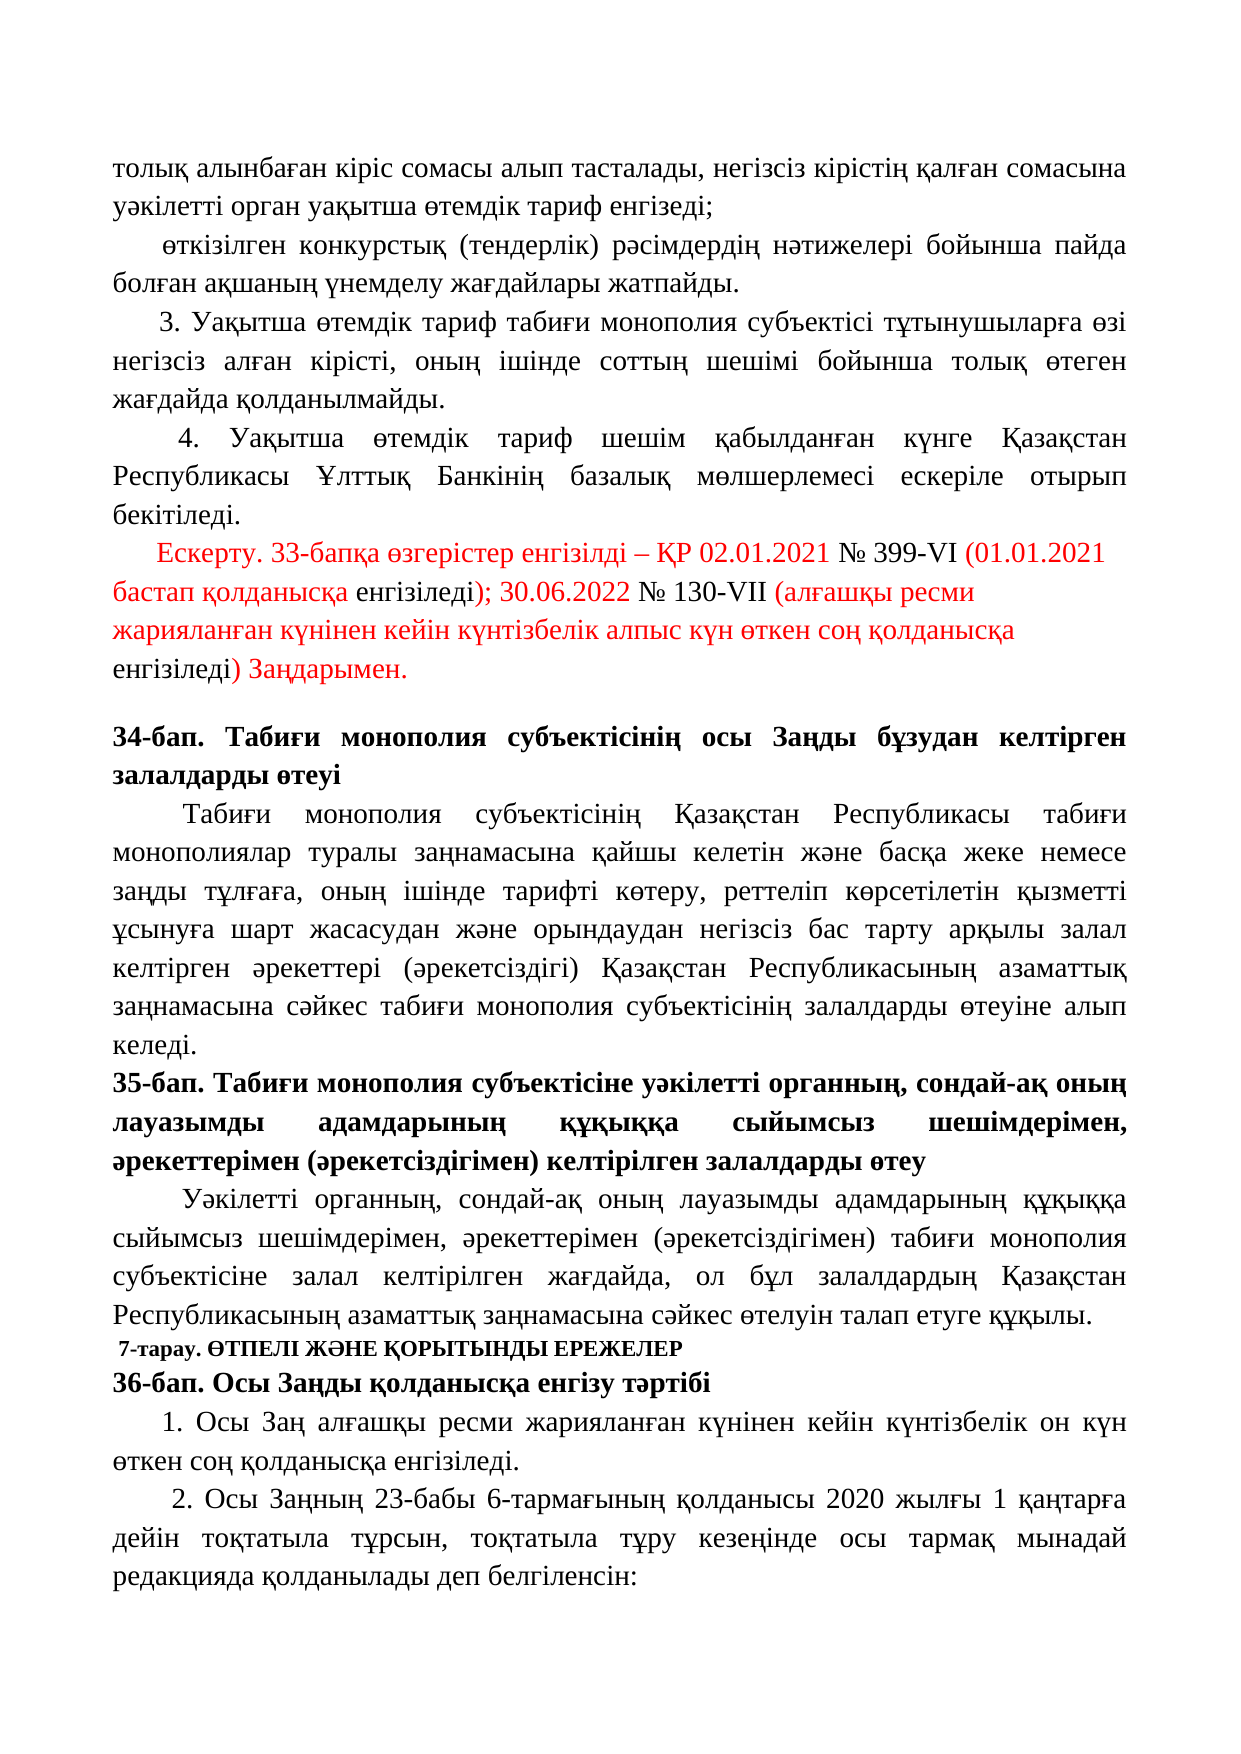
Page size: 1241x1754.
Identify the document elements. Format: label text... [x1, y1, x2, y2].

text 2. Осы Заңның 23-бабы 6-тармағының қолданысы 2020 жылғы 1 қаңтарға дейін тоқтатыла тұрсын, тоқтатыла тұру кезеңінде осы тармақ мынадай редакцияда қолданылады деп белгіленсін: [112, 1481, 1128, 1592]
text 3. Уақытша өтемдік тариф табиғи монополия субъектісі тұтынушыларға өзі негізсіз алған кірісті, оның ішінде соттың шешімі бойынша толық өтеген жағдайда қолданылмайды. [112, 304, 1128, 415]
text Уәкiлеттi органның, сондай-ақ оның лауазымды адамдарының құқыққа сыйымсыз шешiмдерiмен, әрекеттерiмен (әрекетсiздiгiмен) табиғи монополия субъектiсiне залал келтiрілген жағдайда, ол бұл залалдардың Қазақстан Республикасының азаматтық заңнамасына сәйкес өтелуін талап етуге құқылы. [112, 1181, 1128, 1330]
text 36-бап. Осы Заңды қолданысқа енгізу тәртібі [112, 1366, 1128, 1399]
text Ескерту. 33-бапқа өзгерістер енгізілді – ҚР 02.01.2021 № 399-VI (01.01.2021 бастап қолданысқа енгізіледі); 30.06.2022 № 130-VII (алғашқы ресми жарияланған күнінен кейін күнтізбелік алпыс күн өткен соң қолданысқа енгізіледі) Заңдарымен. [112, 535, 1128, 715]
text 1. Осы Заң алғашқы ресми жарияланған күнінен кейін күнтізбелік он күн өткен соң қолданысқа енгізіледі. [112, 1404, 1128, 1476]
text 7-тарау. ӨТПЕЛІ ЖӘНЕ ҚОРЫТЫНДЫ ЕРЕЖЕЛЕР [112, 1335, 1128, 1362]
text 35-бап. Табиғи монополия субъектiсiне уәкiлеттi органның, сондай-ақ оның лауазымды адамдарының құқыққа сыйымсыз шешiмдерiмен, әрекеттерiмен (әрекетсiздiгiмен) келтiрiлген залалдарды өтеу [112, 1066, 1128, 1176]
text 4. Уақытша өтемдік тариф шешім қабылданған күнге Қазақстан Республикасы Ұлттық Банкінің базалық мөлшерлемесі ескеріле отырып бекітіледі. [112, 420, 1128, 530]
text Табиғи монополия субъектiсiнiң Қазақстан Республикасы табиғи монополиялар туралы заңнамасына қайшы келетiн және басқа жеке немесе заңды тұлғаға, оның iшiнде тарифтi көтеру, реттеліп көрсетiлетiн қызметті ұсынуға шарт жасасудан және орындаудан негiзсiз бас тарту арқылы залал келтiрген әрекеттерi (әрекетсiздiгi) Қазақстан Республикасының азаматтық заңнамасына сәйкес табиғи монополия субъектiсiнiң залалдарды өтеуiне алып келеді. [112, 796, 1128, 1061]
text өткізілген конкурстық (тендерлік) рәсімдердің нәтижелері бойынша пайда болған ақшаның үнемделу жағдайлары жатпайды. [112, 227, 1128, 299]
text 34-бап. Табиғи монополия субъектiсiнiң осы Заңды бұзудан келтiрген залалдарды өтеуi [112, 719, 1128, 791]
